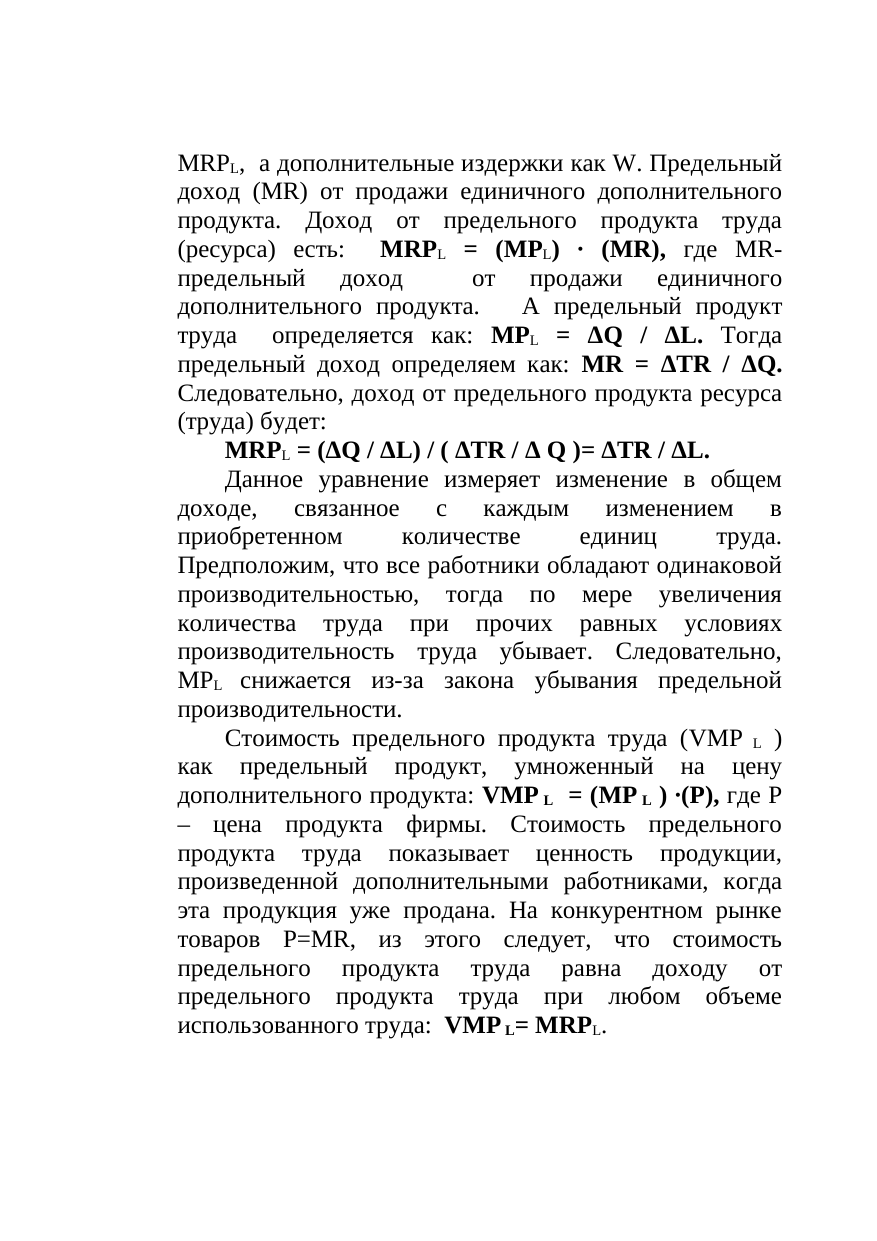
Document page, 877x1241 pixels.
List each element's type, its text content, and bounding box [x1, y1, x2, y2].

text Стоимость предельного продукта труда (VMP L ) как предельный продукт, умноженный на цену дополнительного продукта: VMP L = (MP L ) ∙(P), где Р – цена продукта фирмы. Стоимость предельного продукта труда показывает ценность продукции, произведенной дополнительными работниками, когда эта продукция уже продана. На конкурентном рынке товаров P=MR, из этого следует, что стоимость предельного продукта труда равна доходу от предельного продукта труда при любом объеме использованного труда: VMP L= MRPL. [177, 723, 782, 1039]
text Данное уравнение измеряет изменение в общем доходе, связанное с каждым изменением в приобретенном количестве единиц труда. Предположим, что все работники обладают одинаковой производительностью, тогда по мере увеличения количества труда при прочих равных условиях производительность труда убывает. Следовательно, MPL снижается из-за закона убывания предельной производительности. [177, 464, 782, 723]
text MRPL = (ΔQ / ΔL) / ( ΔTR / Δ Q )= ΔTR / ΔL. [177, 435, 782, 464]
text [177, 148, 782, 435]
